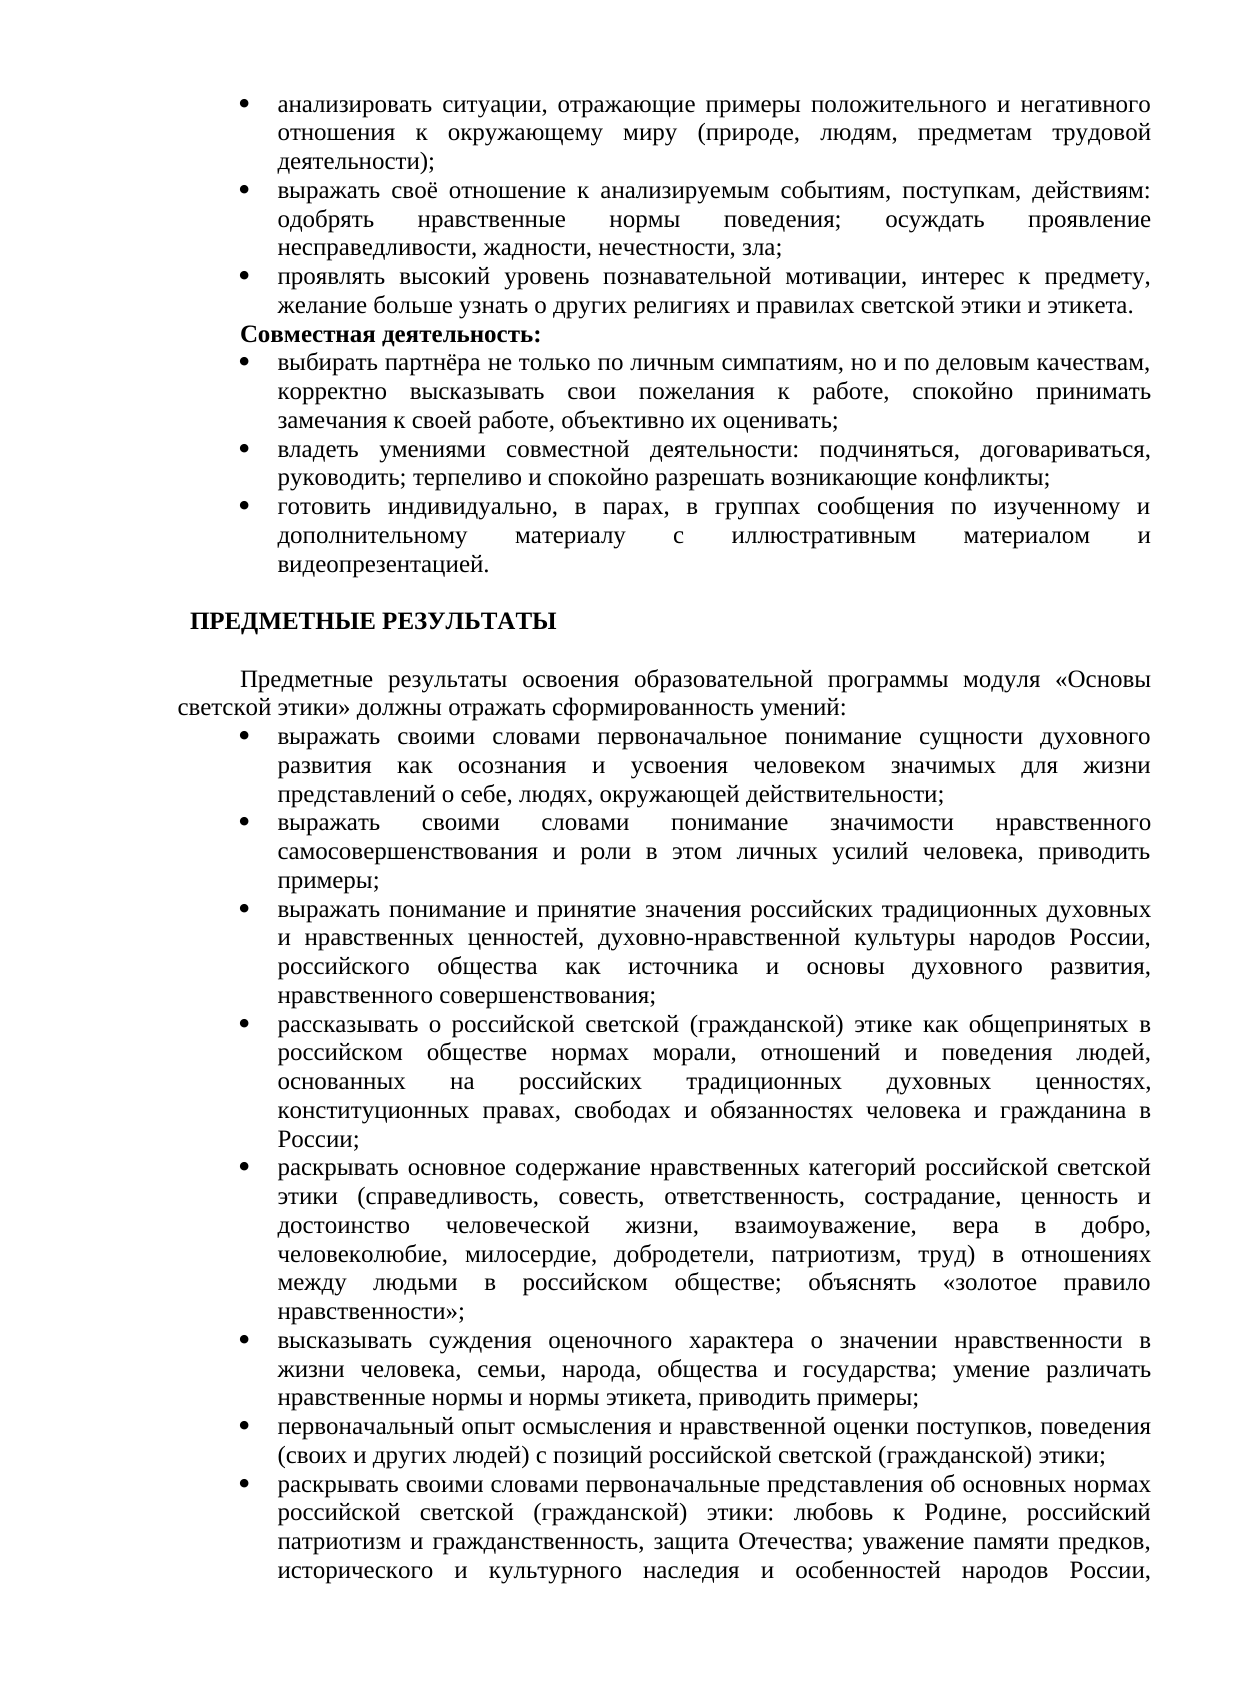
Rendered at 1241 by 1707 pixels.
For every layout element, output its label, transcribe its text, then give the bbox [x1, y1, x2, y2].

text Совместная деятельность: [177, 319, 1152, 347]
list выражать своё отношение к анализируемым событиям, поступкам, действиям: одобрять нравственные нормы поведения; осуждать проявление несправедливости, жадности, нечестности, зла; [240, 175, 1152, 261]
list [240, 1469, 1152, 1584]
list анализировать ситуации, отражающие примеры положительного и негативного отношения к окружающему миру (природе, людям, предметам трудовой деятельности); [240, 89, 1152, 175]
text ПРЕДМЕТНЫЕ РЕЗУЛЬТАТЫ [190, 606, 1152, 635]
list готовить индивидуально, в парах, в группах сообщения по изученному и дополнительному материалу с иллюстративным материалом и видеопрезентацией. [240, 491, 1152, 577]
list выражать своими словами понимание значимости нравственного самосовершенствования и роли в этом личных усилий человека, приводить примеры; [240, 807, 1152, 894]
list выражать понимание и принятие значения российских традиционных духовных и нравственных ценностей, духовно-нравственной культуры народов России, российского общества как источника и основы духовного развития, нравственного совершенствования; [240, 894, 1152, 1009]
list высказывать суждения оценочного характера о значении нравственности в жизни человека, семьи, народа, общества и государства; умение различать нравственные нормы и нормы этикета, приводить примеры; [240, 1325, 1152, 1411]
list выбирать партнёра не только по личным симпатиям, но и по деловым качествам, корректно высказывать свои пожелания к работе, спокойно принимать замечания к своей работе, объективно их оценивать; [240, 347, 1152, 434]
list раскрывать основное содержание нравственных категорий российской светской этики (справедливость, совесть, ответственность, сострадание, ценность и достоинство человеческой жизни, взаимоуважение, вера в добро, человеколюбие, милосердие, добродетели, патриотизм, труд) в отношениях между людьми в российском обществе; объяснять «золотое правило нравственности»; [240, 1152, 1152, 1325]
list первоначальный опыт осмысления и нравственной оценки поступков, поведения (своих и других людей) с позиций российской светской (гражданской) этики; [240, 1411, 1152, 1469]
text Предметные результаты освоения образовательной программы модуля «Основы светской этики» должны отражать сформированность умений: [177, 664, 1152, 721]
list выражать своими словами первоначальное понимание сущности духовного развития как осознания и усвоения человеком значимых для жизни представлений о себе, людях, окружающей действительности; [240, 721, 1152, 807]
list проявлять высокий уровень познавательной мотивации, интерес к предмету, желание больше узнать о других религиях и правилах светской этики и этикета. [240, 261, 1152, 319]
list рассказывать о российской светской (гражданской) этике как общепринятых в российском обществе нормах морали, отношений и поведения людей, основанных на российских традиционных духовных ценностях, конституционных правах, свободах и обязанностях человека и гражданина в России; [240, 1009, 1152, 1152]
list владеть умениями совместной деятельности: подчиняться, договариваться, руководить; терпеливо и спокойно разрешать возникающие конфликты; [240, 434, 1152, 491]
